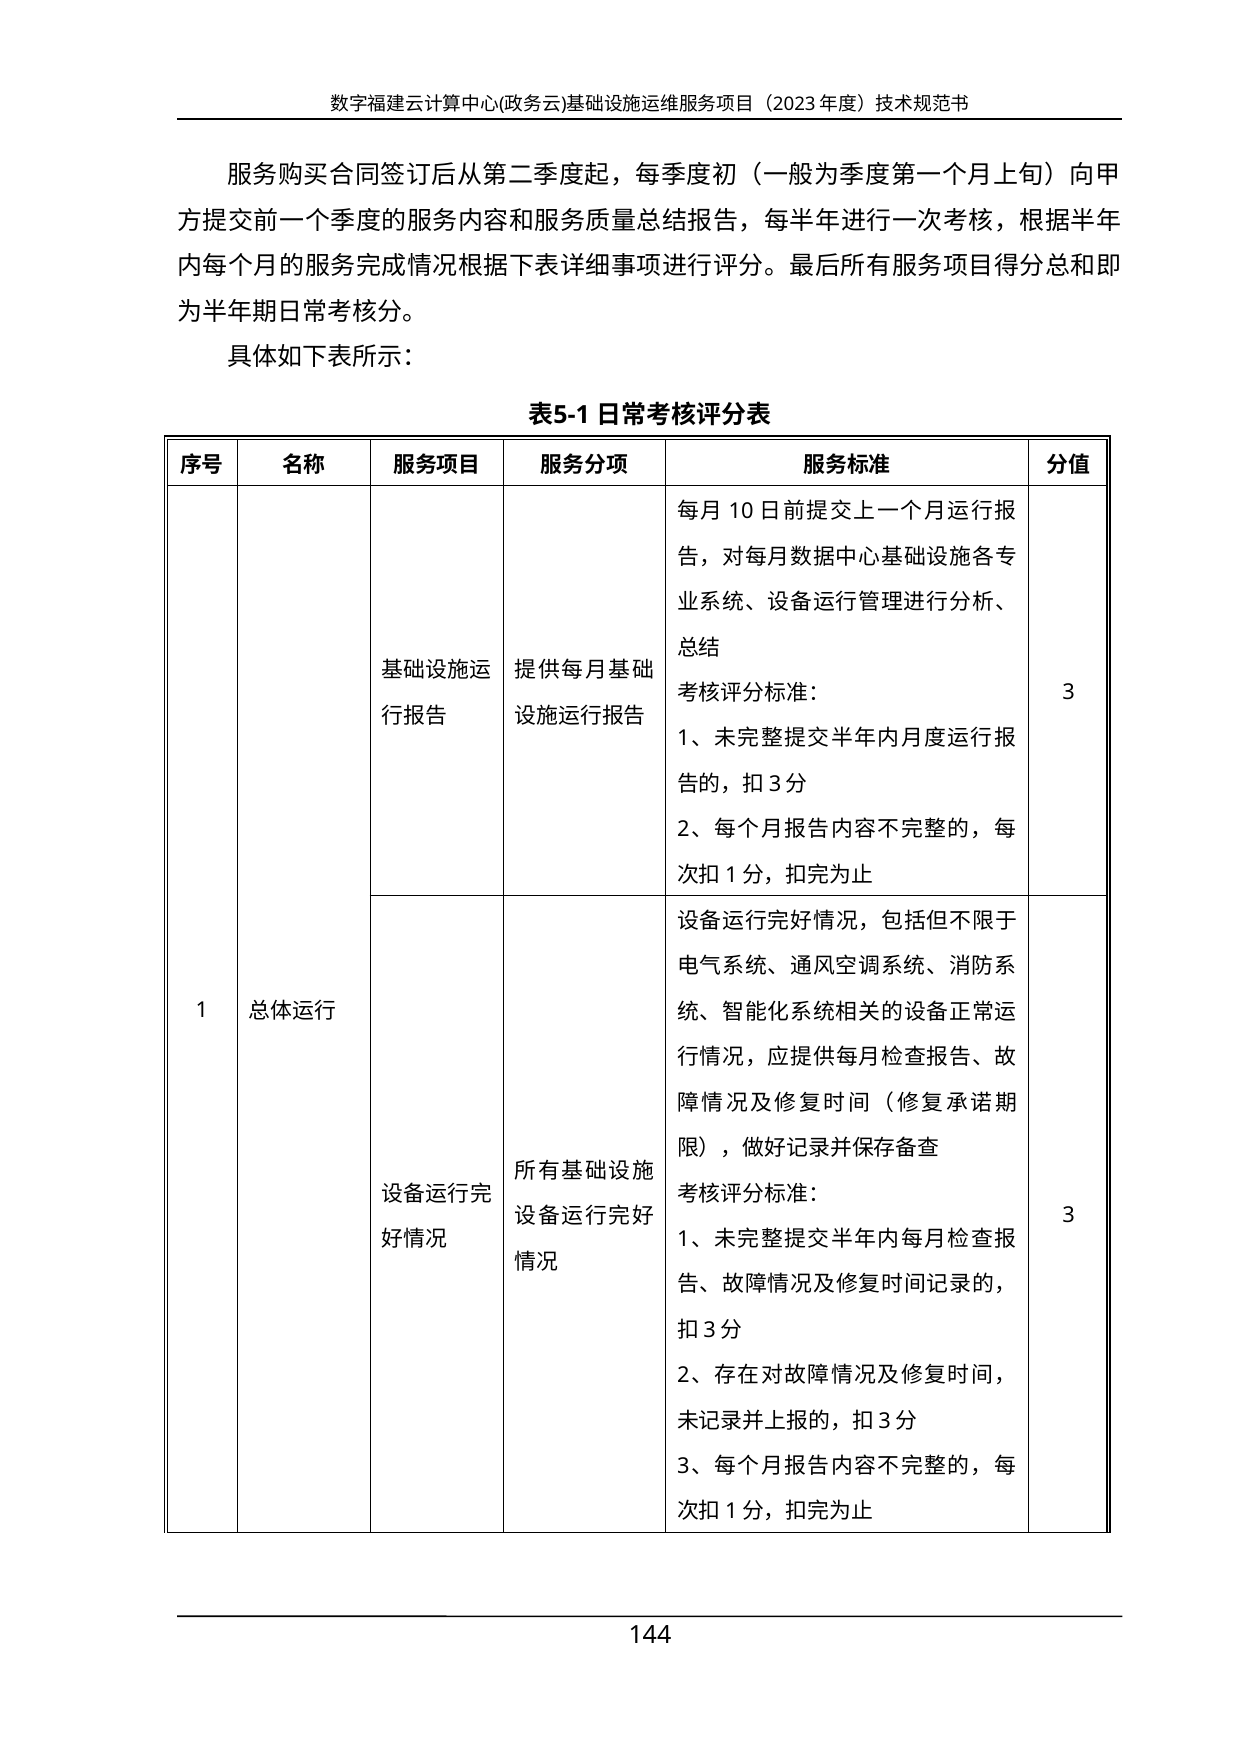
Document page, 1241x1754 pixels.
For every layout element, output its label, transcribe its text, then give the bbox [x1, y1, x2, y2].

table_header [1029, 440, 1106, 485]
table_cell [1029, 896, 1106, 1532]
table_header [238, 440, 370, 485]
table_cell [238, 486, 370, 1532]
subtitle 日常考核评分表 [177, 390, 1122, 435]
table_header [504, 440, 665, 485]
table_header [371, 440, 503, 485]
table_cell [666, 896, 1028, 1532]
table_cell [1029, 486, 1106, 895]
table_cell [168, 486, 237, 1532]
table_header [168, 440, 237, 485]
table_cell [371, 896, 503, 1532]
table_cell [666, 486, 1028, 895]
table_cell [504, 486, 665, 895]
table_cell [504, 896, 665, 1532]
text 具体如下表所示： [177, 332, 1122, 377]
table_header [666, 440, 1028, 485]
text 服务购买合同签订后从第二季度起，每季度初（一般为季度第一个月上旬）向甲方提交前一个季度的服务内容和服务质量总结报告，每半年进行一次考核，根据半年内每个月的服务完成情况根据下表详细事项进行评分。最后所有服务项目得分总和即为半年期日常考核分。 [177, 150, 1122, 332]
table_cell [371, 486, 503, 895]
